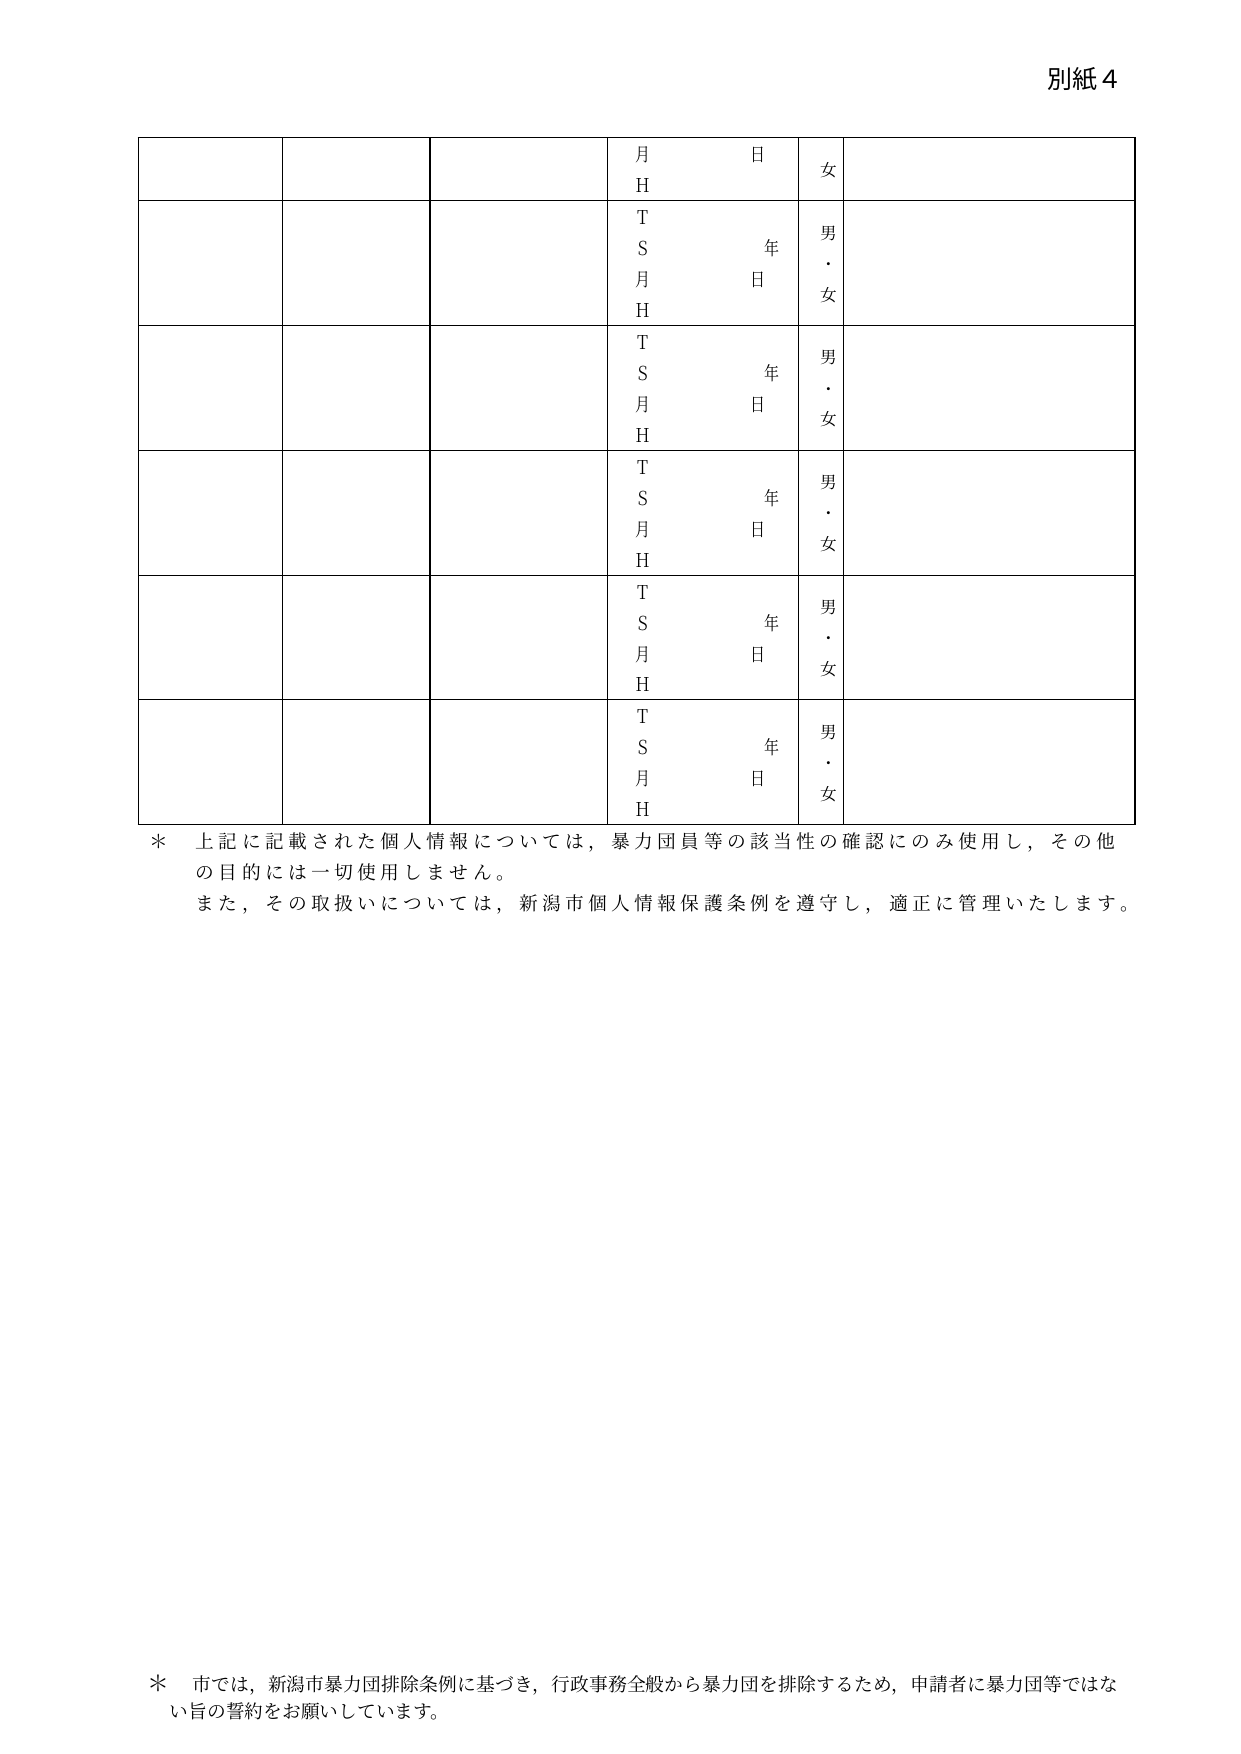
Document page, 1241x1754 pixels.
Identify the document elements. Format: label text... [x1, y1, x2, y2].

table_cell [139, 138, 282, 200]
table_cell [431, 700, 607, 824]
table_cell Ｔ Ｓ 年 月 日 Ｈ [608, 138, 798, 200]
table_cell 男 ・ 女 [799, 138, 843, 200]
table_cell 男 ・ 女 [799, 326, 843, 450]
table_cell 男 ・ 女 [799, 201, 843, 325]
table_cell [844, 451, 1134, 574]
table_cell 男 ・ 女 [799, 576, 843, 699]
table_cell [844, 201, 1134, 325]
table_cell [431, 326, 607, 450]
table_cell [139, 451, 282, 574]
table_cell [139, 201, 282, 325]
table_cell 男 ・ 女 [799, 451, 843, 574]
table_cell [283, 201, 429, 325]
table_cell [844, 326, 1134, 450]
table_cell Ｔ Ｓ 年 月 日 Ｈ [608, 700, 798, 824]
table_cell [844, 700, 1134, 824]
table_cell [283, 576, 429, 699]
table_cell [139, 700, 282, 824]
table_cell [139, 576, 282, 699]
table_cell [431, 576, 607, 699]
table_cell Ｔ Ｓ 年 月 日 Ｈ [608, 451, 798, 574]
table_cell [283, 451, 429, 574]
table_cell [283, 700, 429, 824]
table_cell Ｔ Ｓ 年 月 日 Ｈ [608, 576, 798, 699]
table_cell Ｔ Ｓ 年 月 日 Ｈ [608, 201, 798, 325]
table_cell Ｔ Ｓ 年 月 日 Ｈ [608, 326, 798, 450]
table_cell [283, 326, 429, 450]
table_cell [844, 576, 1134, 699]
table_cell [431, 138, 607, 200]
table_cell [139, 326, 282, 450]
list 上記に記載された個人情報については，暴力団員等の該当性の確認にのみ使用し，その他の目的には一切使用しません。 [149, 825, 1121, 887]
table_cell [844, 138, 1134, 200]
table_cell 男 ・ 女 [799, 700, 843, 824]
table_cell [431, 201, 607, 325]
table_cell [431, 451, 607, 574]
table_cell [283, 138, 429, 200]
list また，その取扱いについては，新潟市個人情報保護条例を遵守し，適正に管理いたします。 [187, 887, 1121, 918]
